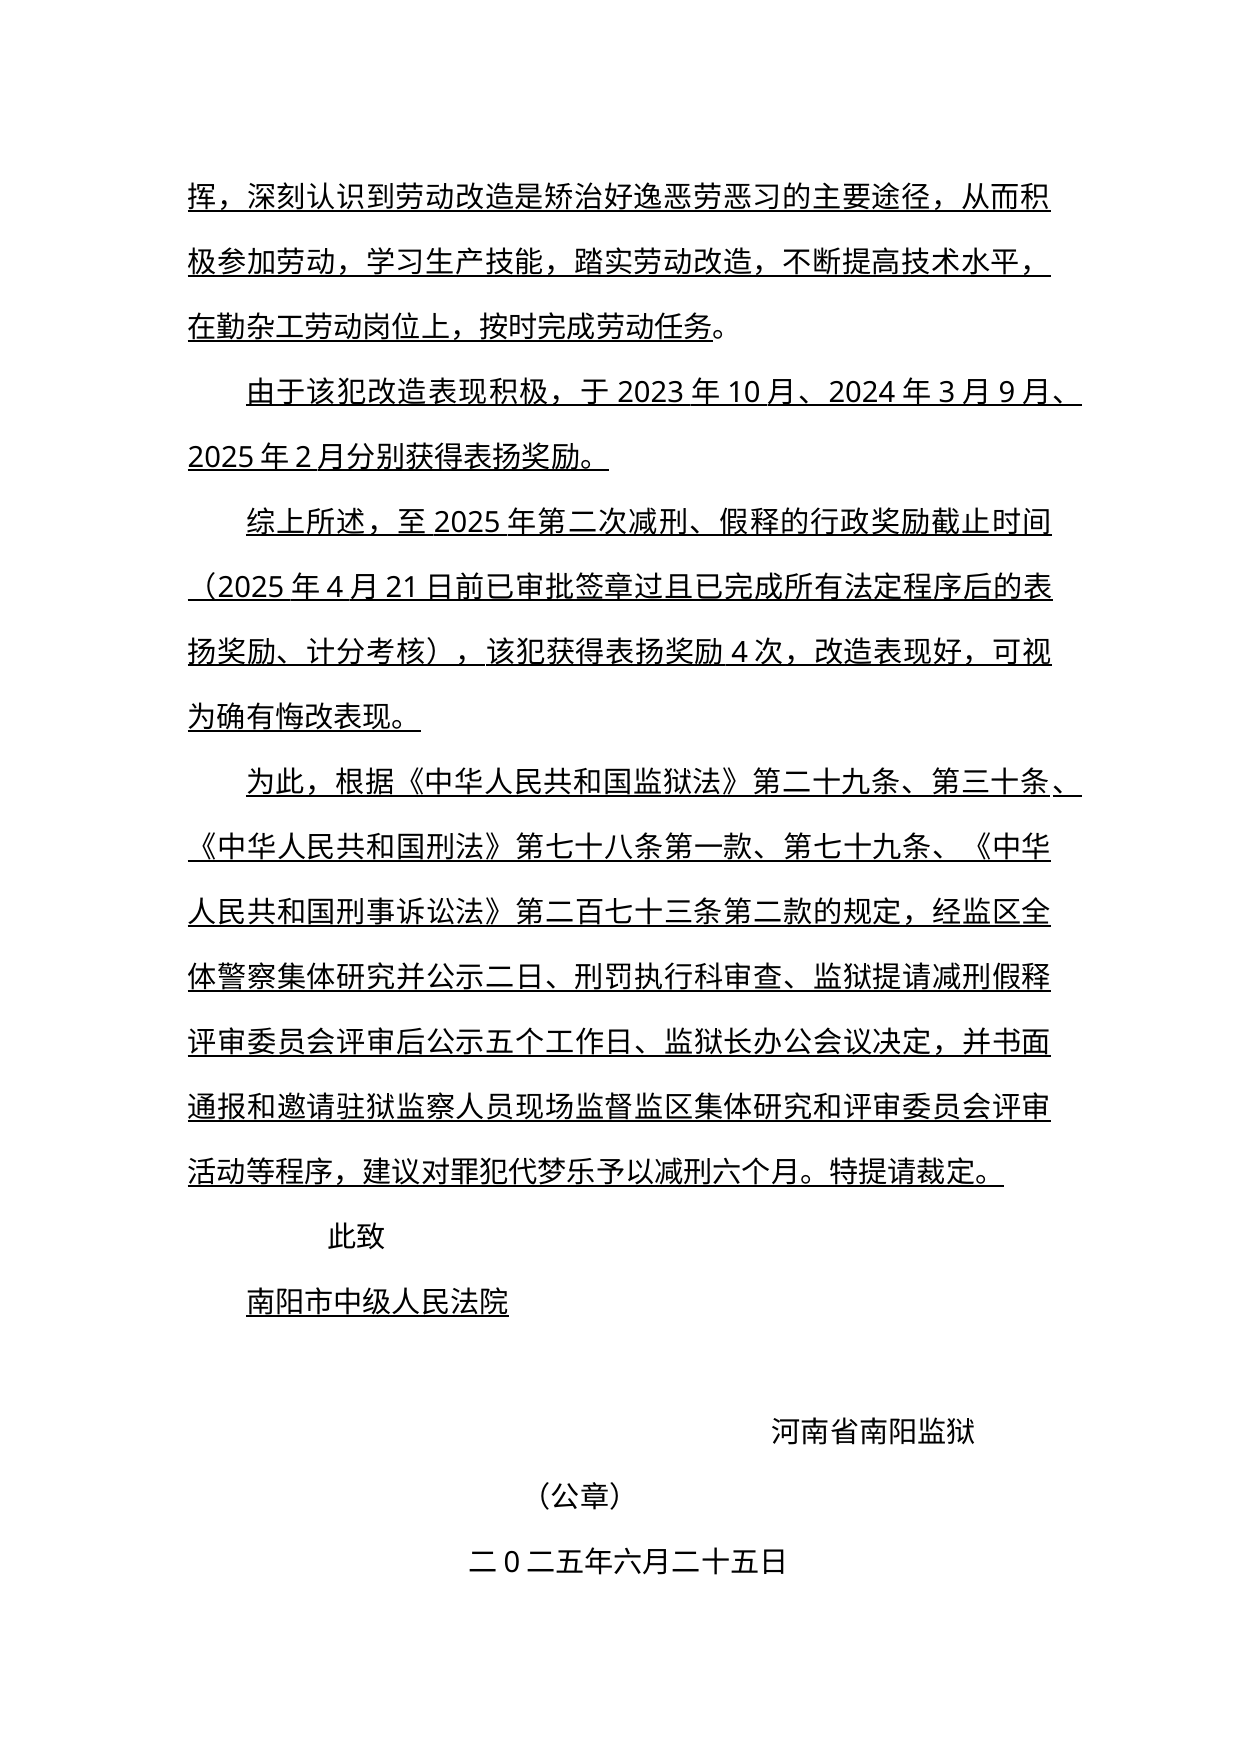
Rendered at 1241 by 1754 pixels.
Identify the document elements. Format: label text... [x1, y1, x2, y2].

text 此致 [187, 1202, 1053, 1267]
text 由于该犯改造表现积极，于2023年10月、2024年3月9月、2025年2月分别获得表扬奖励。 [187, 357, 1053, 487]
text 综上所述，至2025年第二次减刑、假释的行政奖励截止时间（2025年4月21日前已审批签章过且已完成所有法定程序后的表扬奖励、计分考核），该犯获得表扬奖励4次，改造表现好，可视为确有悔改表现。 [187, 600, 1053, 747]
text （公章） [187, 1462, 1053, 1527]
text 河南省南阳监狱 [187, 1397, 1053, 1462]
text 为此，根据《中华人民共和国监狱法》第二十九条、第三十条、《中华人民共和国刑法》第七十八条第一款、第七十九条、《中华人民共和国刑事诉讼法》第二百七十三条第二款的规定，经监区全体警察集体研究并公示二日、刑罚执行科审查、监狱提请减刑假释评审委员会评审后公示五个工作日、监狱长办公会议决定，并书面通报和邀请驻狱监察人员现场监督监区集体研究和评审委员会评审活动等程序，建议对罪犯代梦乐予以减刑六个月。特提请裁定。 [187, 747, 1053, 1202]
text 二0二五年六月二十五日 [188, 1527, 1053, 1592]
text 综上所述，至2025年第二次减刑、假释的行政奖励截止时间（2025年4月21日前已审批签章过且已完成所有法定程序后的表扬奖励、计分考核），该犯获得表扬奖励4次，改造表现好，可视为确有悔改表现。 [187, 487, 1053, 599]
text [187, 162, 1053, 357]
text 南阳市中级人民法院 [187, 1267, 1053, 1332]
